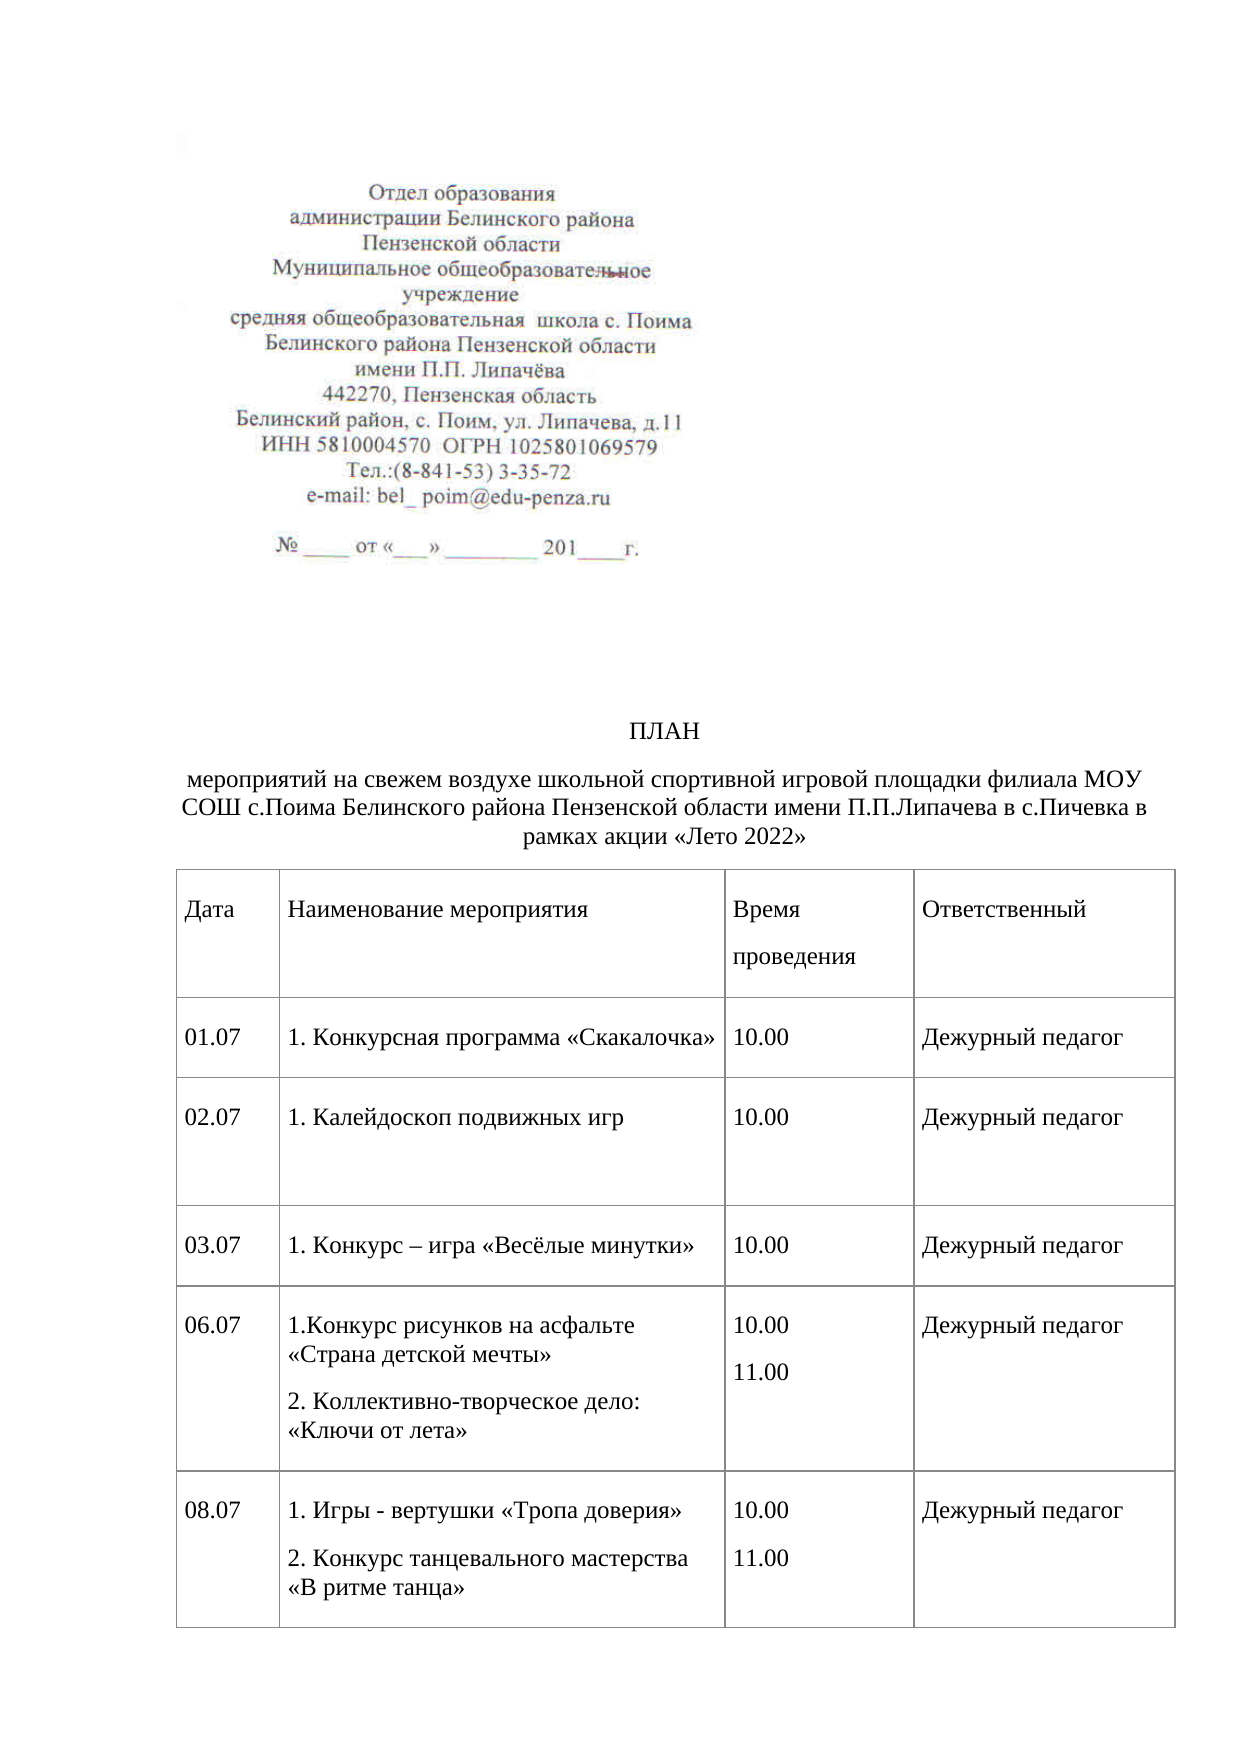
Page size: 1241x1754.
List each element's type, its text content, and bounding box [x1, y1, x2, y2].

table_header Дата [177, 870, 279, 997]
table_cell 1.Конкурс рисунков на асфальте «Страна детской мечты» 2. Коллективно-творческое дело: «Ключи от лета» [280, 1287, 724, 1470]
table_cell 06.07 [177, 1287, 279, 1470]
text мероприятий на свежем воздухе школьной спортивной игровой площадки филиала МОУ СОШ с.Поима Белинского района Пензенской области имени П.П.Липачева в с.Пичевка в рамках акции «Лето 2022» [177, 764, 1152, 850]
table_cell 08.07 [177, 1472, 279, 1627]
table_header Наименование мероприятия [280, 870, 724, 997]
table_cell Дежурный педагог [915, 1287, 1174, 1470]
table_cell 1. Конкурсная программа «Скакалочка» [280, 998, 724, 1077]
text ПЛАН [177, 716, 1152, 745]
table_cell Дежурный педагог [915, 1206, 1174, 1285]
table_cell 10.00 11.00 [726, 1287, 913, 1470]
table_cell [280, 1472, 724, 1627]
table_cell 10.00 11.00 [726, 1472, 913, 1627]
table_cell 1. Калейдоскоп подвижных игр [280, 1078, 724, 1205]
picture [177, 133, 699, 603]
table_cell 03.07 [177, 1206, 279, 1285]
table_cell Дежурный педагог [915, 1472, 1174, 1627]
table_header Ответственный [915, 870, 1174, 997]
table_cell 10.00 [726, 1078, 913, 1205]
table_cell 1. Конкурс – игра «Весёлые минутки» [280, 1206, 724, 1285]
table_header Время проведения [726, 870, 913, 997]
table_cell 10.00 [726, 1206, 913, 1285]
table_cell 02.07 [177, 1078, 279, 1205]
table_cell Дежурный педагог [915, 998, 1174, 1077]
table_cell 10.00 [726, 998, 913, 1077]
table_cell Дежурный педагог [915, 1078, 1174, 1205]
table_cell 01.07 [177, 998, 279, 1077]
